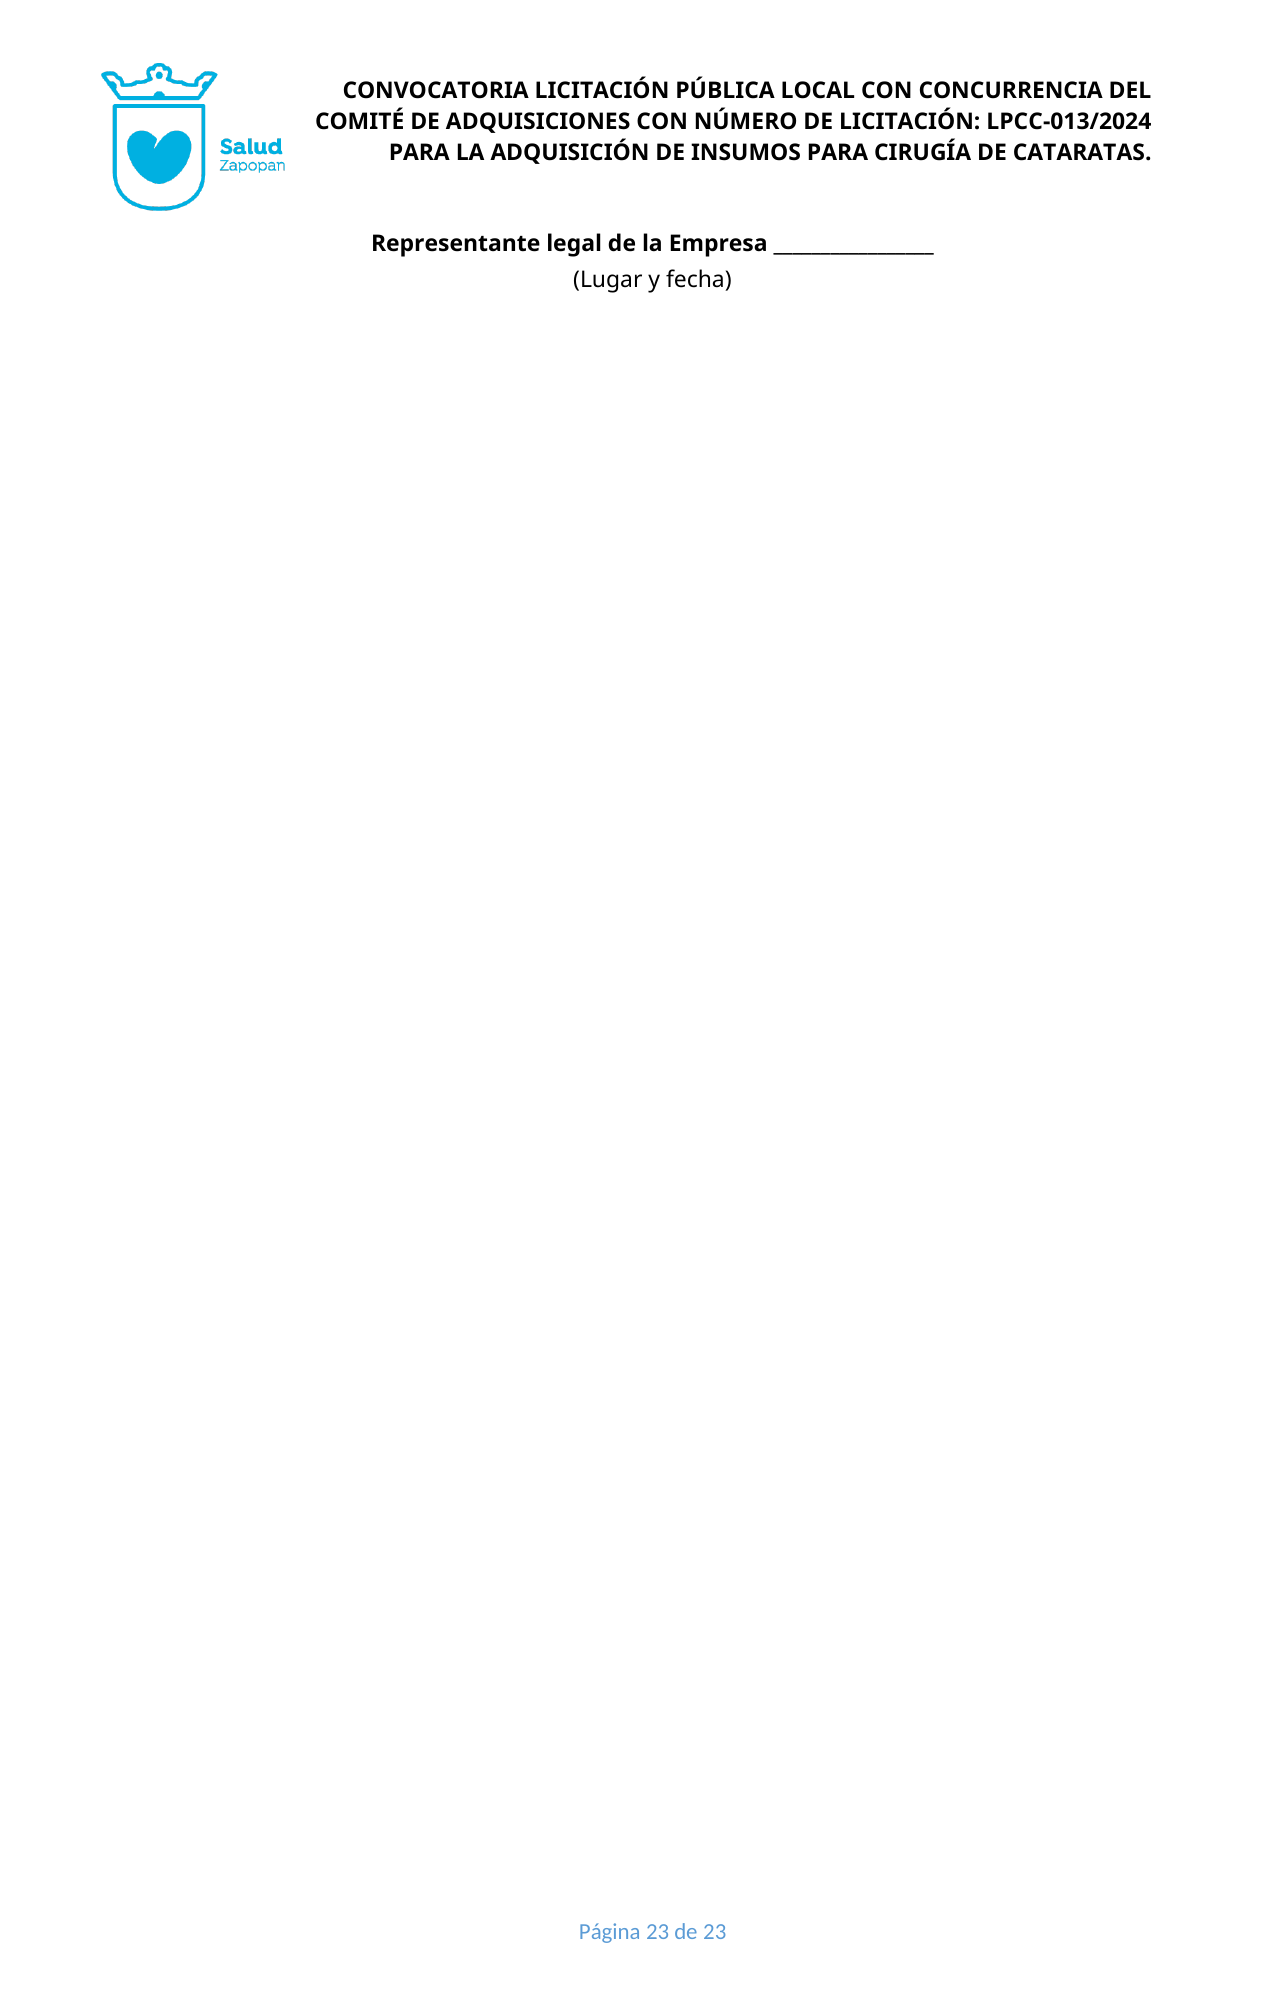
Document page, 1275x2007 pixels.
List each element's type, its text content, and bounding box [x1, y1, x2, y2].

text Representante legal de la Empresa _________________ [207, 227, 1098, 258]
picture [108, 67, 211, 95]
text (Lugar y fecha) [207, 263, 1098, 294]
picture [97, 63, 290, 220]
